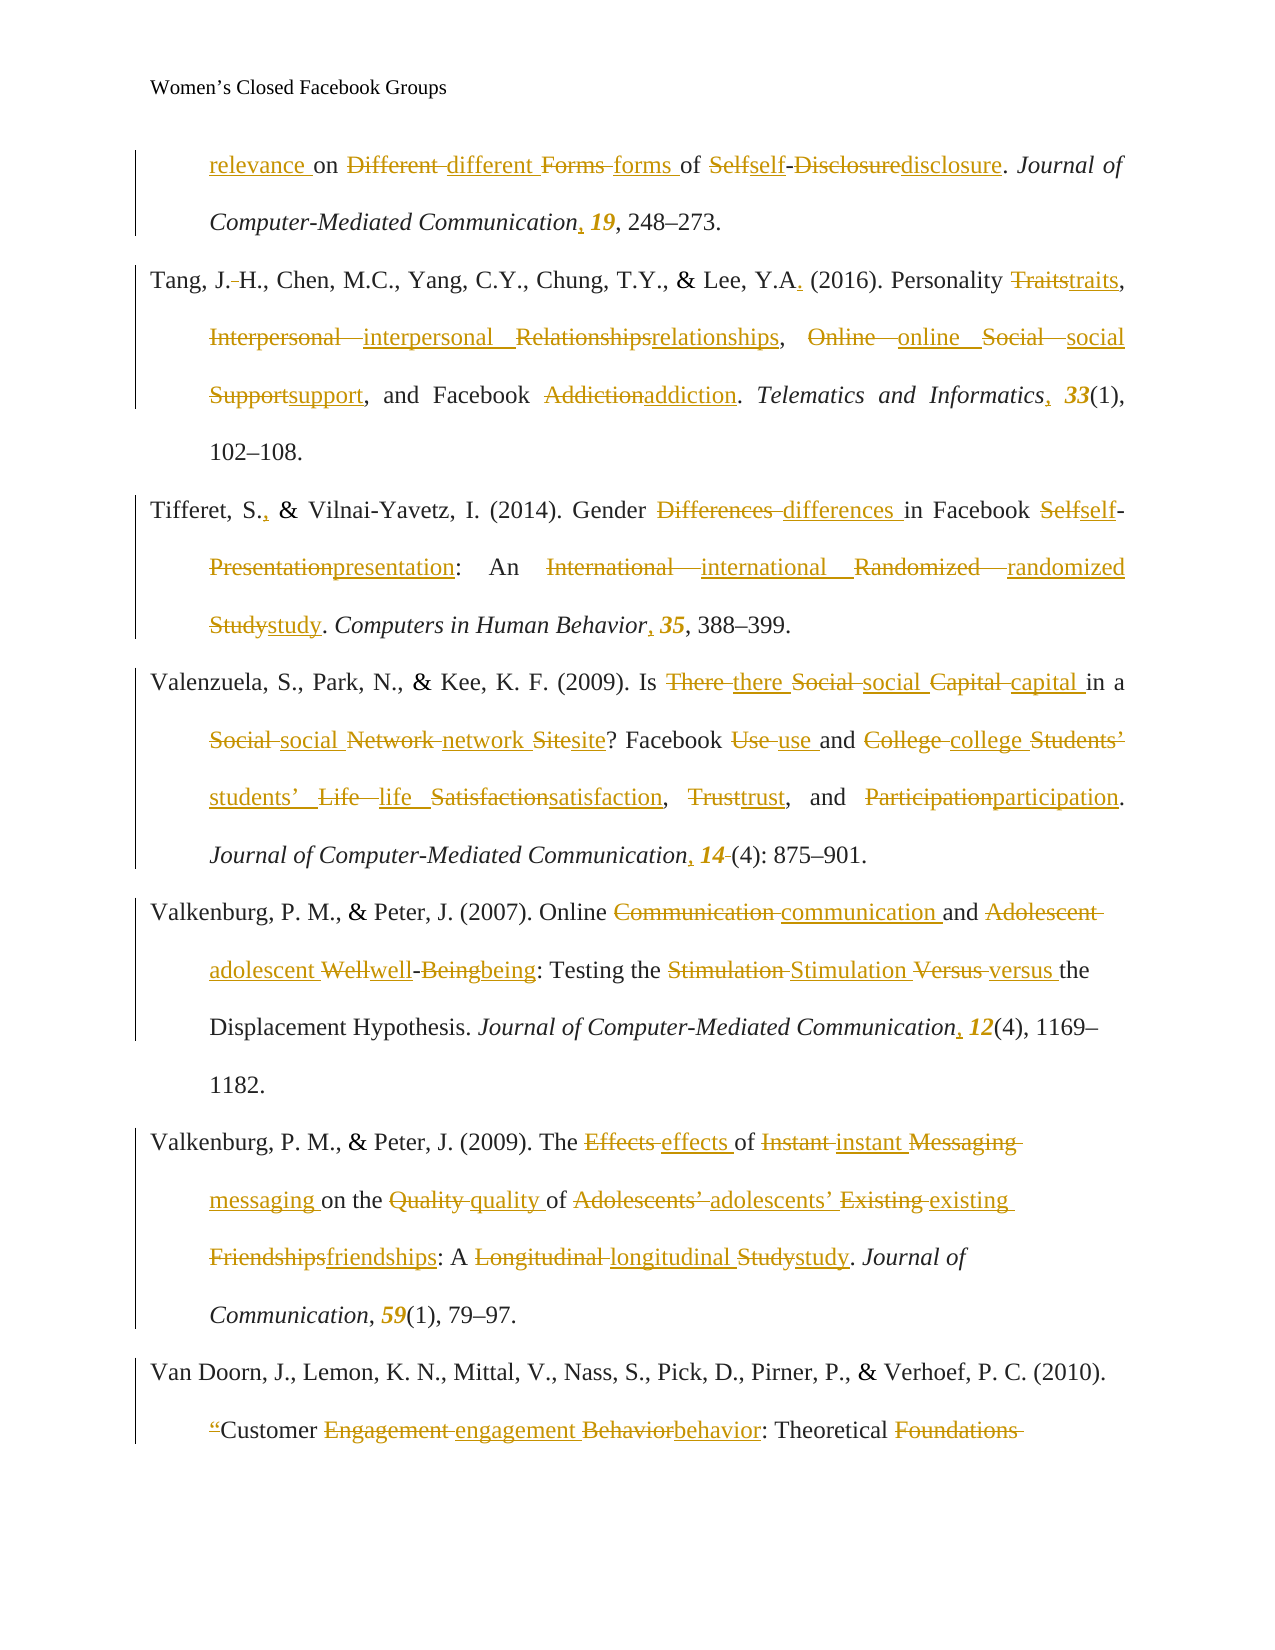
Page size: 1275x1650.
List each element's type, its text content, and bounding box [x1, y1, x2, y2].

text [150, 150, 1125, 236]
text Tang, J.H., Chen, M.C., Yang, C.Y., Chung, T.Y., & Lee, Y.A (2016). Personality , , , and Facebook . Telematics and Informatics 33(1), 102–108. [150, 265, 1125, 466]
text Tifferet, S. & Vilnai-Yavetz, I. (2014). Gender in Facebook -: An . Computers in Human Behavior 35, 388–399. [150, 495, 1125, 639]
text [150, 1357, 1125, 1444]
text Valkenburg, P. M., & Peter, J. (2007). Online and -: Testing the the Displacement Hypothesis. Journal of Computer-Mediated Communication 12(4), 1169–1182. [150, 897, 1125, 1099]
text Valenzuela, S., Park, N., & Kee, K. F. (2009). Is in a ? Facebook and , , and . Journal of Computer-Mediated Communication 14(4): 875–901. ‏ [150, 667, 1125, 869]
text Valkenburg, P. M., & Peter, J. (2009). The of on the of : A . Journal of Communication, 59(1), 79–97. [150, 1127, 1125, 1329]
